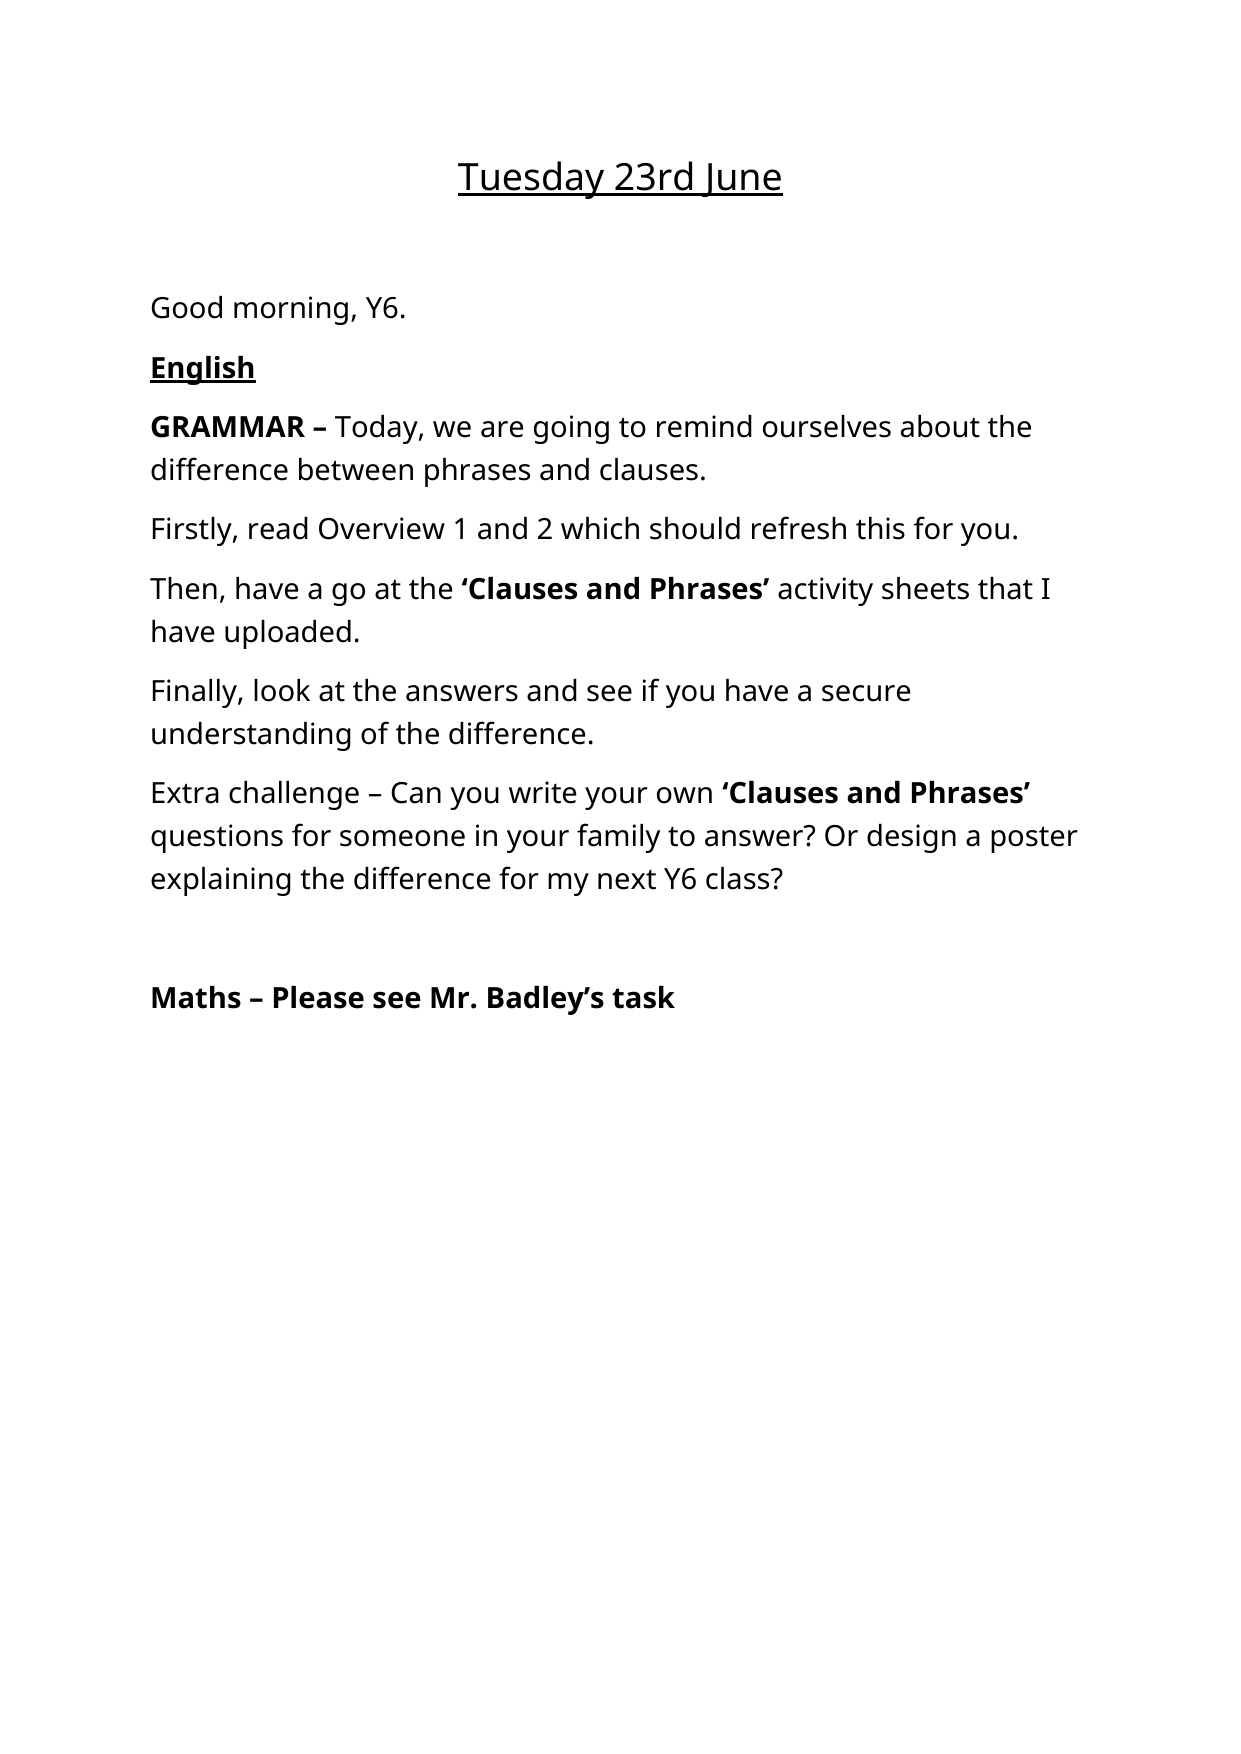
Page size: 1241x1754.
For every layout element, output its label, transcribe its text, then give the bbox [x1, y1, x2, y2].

text Then, have a go at the ‘Clauses and Phrases’ activity sheets that I have uploaded. [150, 568, 1090, 651]
text Firstly, read Overview 1 and 2 which should refresh this for you. [150, 509, 1090, 548]
text Maths – Please see Mr. Badley’s task [150, 977, 1090, 1017]
text Finally, look at the answers and see if you have a secure understanding of the difference. [150, 670, 1090, 753]
text English [150, 347, 1090, 387]
text Tuesday 23rd June [150, 150, 1090, 201]
text GRAMMAR – Today, we are going to remind ourselves about the difference between phrases and clauses. [150, 406, 1090, 489]
text Extra challenge – Can you write your own ‘Clauses and Phrases’ questions for someone in your family to answer? Or design a poster explaining the difference for my next Y6 class? [150, 773, 1090, 898]
text Good morning, Y6. [150, 287, 1090, 327]
